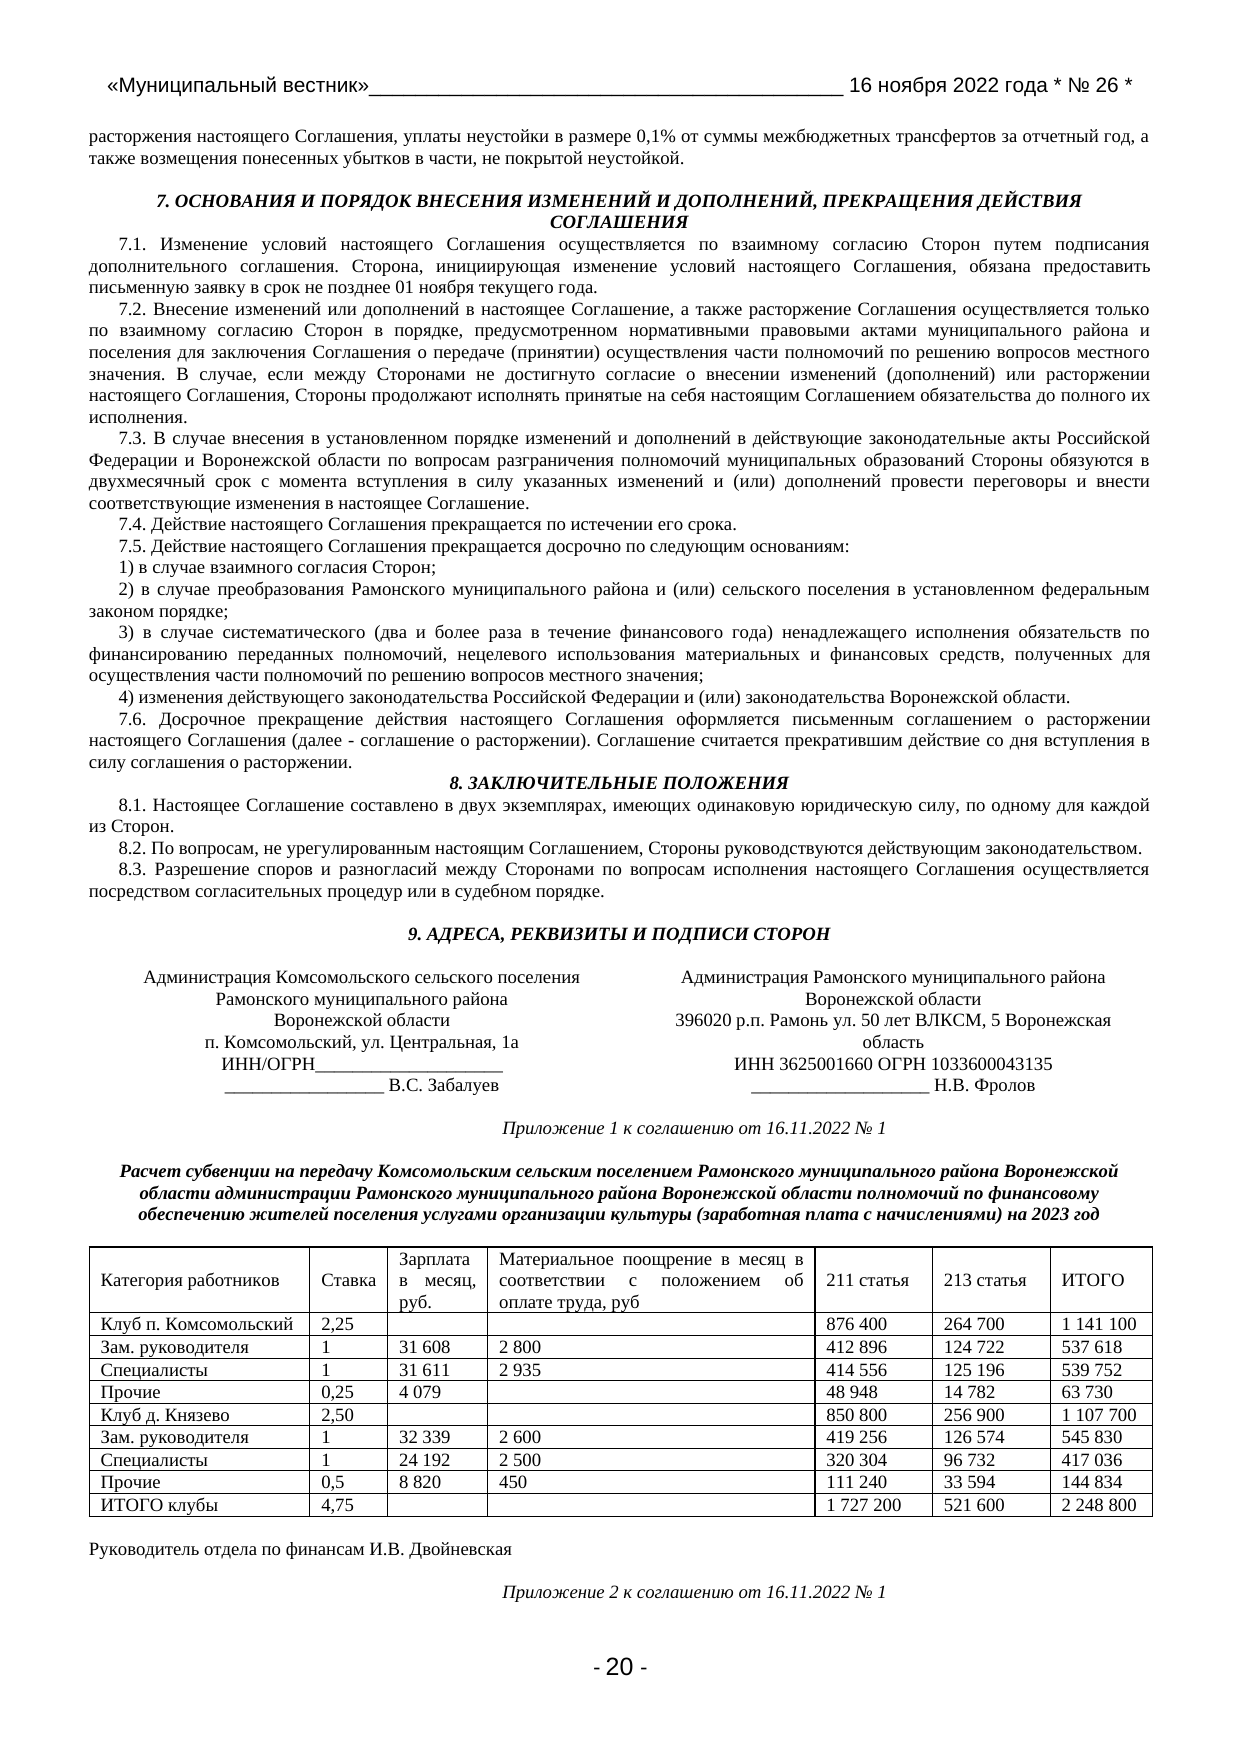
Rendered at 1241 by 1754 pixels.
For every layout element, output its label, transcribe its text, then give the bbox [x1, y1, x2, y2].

text 7.2. Внесение изменений или дополнений в настоящее Соглашение, а также расторжение Соглашения осуществляется только по взаимному согласию Сторон в порядке, предусмотренном нормативными правовыми актами муниципального района и поселения для заключения Соглашения о передаче (принятии) осуществления части полномочий по решению вопросов местного значения. В случае, если между Сторонами не достигнуто согласие о внесении изменений (дополнений) или расторжении настоящего Соглашения, Стороны продолжают исполнять принятые на себя настоящим Соглашением обязательства до полного их исполнения. [89, 298, 1152, 427]
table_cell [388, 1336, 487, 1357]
text 7.5. Действие настоящего Соглашения прекращается досрочно по следующим основаниям: [89, 535, 1152, 556]
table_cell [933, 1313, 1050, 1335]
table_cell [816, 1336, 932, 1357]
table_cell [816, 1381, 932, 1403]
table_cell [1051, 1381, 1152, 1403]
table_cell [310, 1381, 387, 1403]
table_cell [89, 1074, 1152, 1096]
text 8.1. Настоящее Соглашение составлено в двух экземплярах, имеющих одинаковую юридическую силу, по одному для каждой из Сторон. [89, 794, 1152, 837]
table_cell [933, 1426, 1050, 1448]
text Приложение 2 к соглашению от 16.11.2022 № 1 [89, 1581, 1152, 1603]
text 9. АДРЕСА, РЕКВИЗИТЫ И ПОДПИСИ СТОРОН [89, 923, 1152, 944]
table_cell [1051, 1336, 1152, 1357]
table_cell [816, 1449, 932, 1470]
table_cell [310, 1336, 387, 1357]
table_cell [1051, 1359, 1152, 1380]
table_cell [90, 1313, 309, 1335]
text Руководитель отдела по финансам И.В. Двойневская [89, 1538, 1152, 1560]
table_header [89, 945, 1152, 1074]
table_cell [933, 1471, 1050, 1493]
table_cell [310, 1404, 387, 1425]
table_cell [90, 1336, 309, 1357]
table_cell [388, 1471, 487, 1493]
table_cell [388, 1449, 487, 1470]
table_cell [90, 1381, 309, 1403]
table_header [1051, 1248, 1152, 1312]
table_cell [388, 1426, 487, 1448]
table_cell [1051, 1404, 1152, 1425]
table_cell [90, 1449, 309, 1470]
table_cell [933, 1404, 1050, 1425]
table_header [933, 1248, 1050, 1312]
text 8. ЗАКЛЮЧИТЕЛЬНЫЕ ПОЛОЖЕНИЯ [89, 772, 1152, 794]
text 7. ОСНОВАНИЯ И ПОРЯДОК ВНЕСЕНИЯ ИЗМЕНЕНИЙ И ДОПОЛНЕНИЙ, ПРЕКРАЩЕНИЯ ДЕЙСТВИЯ СОГЛАШЕНИЯ [89, 190, 1152, 233]
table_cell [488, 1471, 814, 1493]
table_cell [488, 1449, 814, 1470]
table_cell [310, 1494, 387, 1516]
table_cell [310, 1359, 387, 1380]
text 3) в случае систематического (два и более раза в течение финансового года) ненадлежащего исполнения обязательств по финансированию переданных полномочий, нецелевого использования материальных и финансовых средств, полученных для осуществления части полномочий по решению вопросов местного значения; [89, 621, 1152, 686]
text 7.1. Изменение условий настоящего Соглашения осуществляется по взаимному согласию Сторон путем подписания дополнительного соглашения. Сторона, инициирующая изменение условий настоящего Соглашения, обязана предоставить письменную заявку в срок не позднее 01 ноября текущего года. [89, 233, 1152, 298]
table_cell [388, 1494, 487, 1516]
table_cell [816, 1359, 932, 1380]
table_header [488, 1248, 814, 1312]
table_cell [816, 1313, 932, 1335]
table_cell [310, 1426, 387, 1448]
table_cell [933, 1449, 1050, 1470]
text Расчет субвенции на передачу Комсомольским сельским поселением Рамонского муниципального района Воронежской области администрации Рамонского муниципального района Воронежской области полномочий по финансовому обеспечению жителей поселения услугами организации культуры (заработная плата с начислениями) на 2023 год [89, 1160, 1152, 1225]
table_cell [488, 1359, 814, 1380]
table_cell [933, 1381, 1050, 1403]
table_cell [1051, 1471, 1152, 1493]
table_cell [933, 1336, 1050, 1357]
text 1) в случае взаимного согласия Сторон; [89, 556, 1152, 578]
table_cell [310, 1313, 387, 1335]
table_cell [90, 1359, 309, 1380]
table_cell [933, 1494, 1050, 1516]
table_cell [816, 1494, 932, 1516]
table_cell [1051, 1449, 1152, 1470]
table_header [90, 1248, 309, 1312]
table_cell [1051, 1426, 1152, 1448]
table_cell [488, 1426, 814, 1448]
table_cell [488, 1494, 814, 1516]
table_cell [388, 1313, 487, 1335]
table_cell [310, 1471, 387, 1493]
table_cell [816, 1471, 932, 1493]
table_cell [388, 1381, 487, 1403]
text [89, 125, 1152, 168]
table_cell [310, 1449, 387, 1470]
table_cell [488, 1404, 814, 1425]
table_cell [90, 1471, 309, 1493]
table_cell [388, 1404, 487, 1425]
text 8.3. Разрешение споров и разногласий между Сторонами по вопросам исполнения настоящего Соглашения осуществляется посредством согласительных процедур или в судебном порядке. [89, 858, 1152, 901]
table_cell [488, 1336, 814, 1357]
text 4) изменения действующего законодательства Российской Федерации и (или) законодательства Воронежской области. [89, 686, 1152, 707]
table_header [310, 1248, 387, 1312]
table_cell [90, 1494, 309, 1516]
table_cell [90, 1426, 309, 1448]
text 7.6. Досрочное прекращение действия настоящего Соглашения оформляется письменным соглашением о расторжении настоящего Соглашения (далее - соглашение о расторжении). Соглашение считается прекратившим действие со дня вступления в силу соглашения о расторжении. [89, 707, 1152, 772]
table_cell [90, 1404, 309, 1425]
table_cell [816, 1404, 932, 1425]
text 2) в случае преобразования Рамонского муниципального района и (или) сельского поселения в установленном федеральным законом порядке; [89, 578, 1152, 621]
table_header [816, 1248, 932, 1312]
text 7.4. Действие настоящего Соглашения прекращается по истечении его срока. [89, 513, 1152, 535]
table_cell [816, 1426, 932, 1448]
text 8.2. По вопросам, не урегулированным настоящим Соглашением, Стороны руководствуются действующим законодательством. [89, 837, 1152, 858]
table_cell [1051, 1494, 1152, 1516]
text 7.3. В случае внесения в установленном порядке изменений и дополнений в действующие законодательные акты Российской Федерации и Воронежской области по вопросам разграничения полномочий муниципальных образований Стороны обязуются в двухмесячный срок с момента вступления в силу указанных изменений и (или) дополнений провести переговоры и внести соответствующие изменения в настоящее Соглашение. [89, 427, 1152, 513]
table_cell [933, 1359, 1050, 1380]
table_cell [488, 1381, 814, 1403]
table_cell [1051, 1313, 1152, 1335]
text Приложение 1 к соглашению от 16.11.2022 № 1 [89, 1117, 1152, 1139]
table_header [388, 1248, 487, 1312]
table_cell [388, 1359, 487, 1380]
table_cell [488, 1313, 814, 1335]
